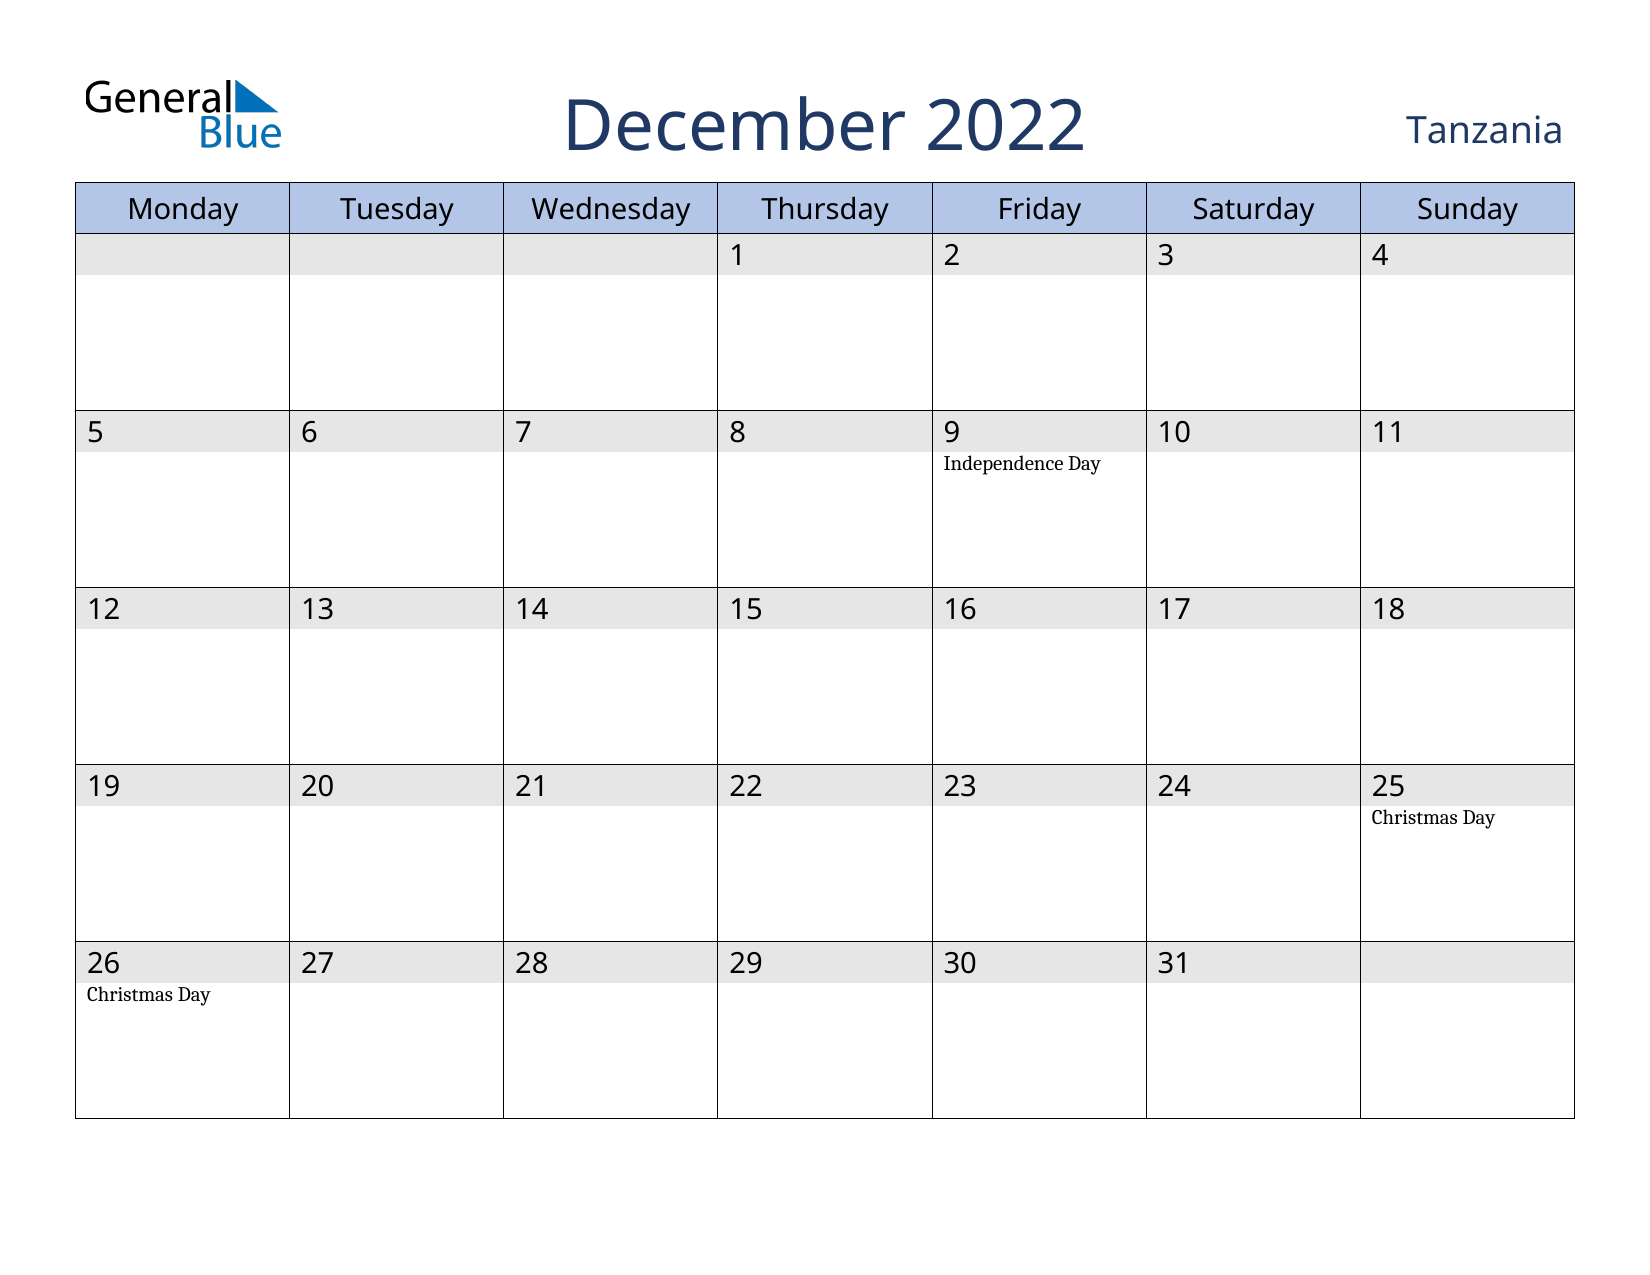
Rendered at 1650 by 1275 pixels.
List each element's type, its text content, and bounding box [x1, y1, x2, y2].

table_cell 24 [1147, 765, 1360, 806]
table_cell 5 [76, 411, 289, 452]
table_cell [1361, 942, 1574, 983]
table_cell [1147, 629, 1360, 764]
table_cell Wednesday [504, 183, 717, 233]
table_cell [933, 275, 1146, 410]
table_cell 15 [718, 588, 932, 629]
table_cell [504, 234, 717, 275]
table_cell [1361, 452, 1574, 587]
table_cell [1147, 806, 1360, 941]
table_cell 9 [933, 411, 1146, 452]
table_cell [1361, 983, 1574, 1118]
table_cell [290, 629, 503, 764]
table_cell [1147, 275, 1360, 410]
table_header [76, 75, 503, 182]
table_cell 17 [1147, 588, 1360, 629]
picture [86, 80, 281, 148]
table_cell 10 [1147, 411, 1360, 452]
table_cell 28 [504, 942, 717, 983]
table_cell 27 [290, 942, 503, 983]
table_cell 26 [76, 942, 289, 983]
table_cell Sunday [1361, 183, 1574, 233]
table_cell 13 [290, 588, 503, 629]
table_cell [718, 452, 932, 587]
table_cell [1361, 629, 1574, 764]
table_cell Friday [933, 183, 1146, 233]
table_cell [76, 275, 289, 410]
table_cell 23 [933, 765, 1146, 806]
table_cell [76, 234, 289, 275]
table_cell [76, 452, 289, 587]
table_cell 3 [1147, 234, 1360, 275]
table_cell [76, 806, 289, 941]
table_cell 30 [933, 942, 1146, 983]
table_cell [718, 275, 932, 410]
table_cell [718, 629, 932, 764]
table_cell 11 [1361, 411, 1574, 452]
table_cell Christmas Day [1361, 806, 1574, 941]
table_cell [933, 983, 1146, 1118]
table_cell 31 [1147, 942, 1360, 983]
table_cell [504, 806, 717, 941]
table_cell [290, 234, 503, 275]
table_cell 21 [504, 765, 717, 806]
table_cell 1 [718, 234, 932, 275]
table_cell 14 [504, 588, 717, 629]
table_cell [933, 629, 1146, 764]
table_cell [1147, 983, 1360, 1118]
table_header Tanzania [1146, 75, 1574, 182]
table_cell Monday [76, 183, 289, 233]
table_cell 18 [1361, 588, 1574, 629]
table_cell [1147, 452, 1360, 587]
table_cell [76, 629, 289, 764]
table_cell [504, 629, 717, 764]
table_cell [290, 452, 503, 587]
table_cell Saturday [1147, 183, 1360, 233]
table_cell [718, 983, 932, 1118]
table_cell [1361, 275, 1574, 410]
table_cell 20 [290, 765, 503, 806]
table_cell [290, 806, 503, 941]
table_cell [504, 275, 717, 410]
table_cell 29 [718, 942, 932, 983]
table_cell [290, 983, 503, 1118]
table_cell 6 [290, 411, 503, 452]
table_cell 16 [933, 588, 1146, 629]
table_cell Thursday [718, 183, 932, 233]
table_cell 12 [76, 588, 289, 629]
table_cell Independence Day [933, 452, 1146, 587]
table_cell 22 [718, 765, 932, 806]
table_cell 7 [504, 411, 717, 452]
table_cell 2 [933, 234, 1146, 275]
table_cell 19 [76, 765, 289, 806]
table_cell [504, 452, 717, 587]
table_cell 8 [718, 411, 932, 452]
table_cell 25 [1361, 765, 1574, 806]
table_cell [718, 806, 932, 941]
table_cell [933, 806, 1146, 941]
table_cell [504, 983, 717, 1118]
table_cell Christmas Day [76, 983, 289, 1118]
table_cell 4 [1361, 234, 1574, 275]
table_cell Tuesday [290, 183, 503, 233]
table_cell [290, 275, 503, 410]
table_header December 2022 [504, 75, 1146, 182]
